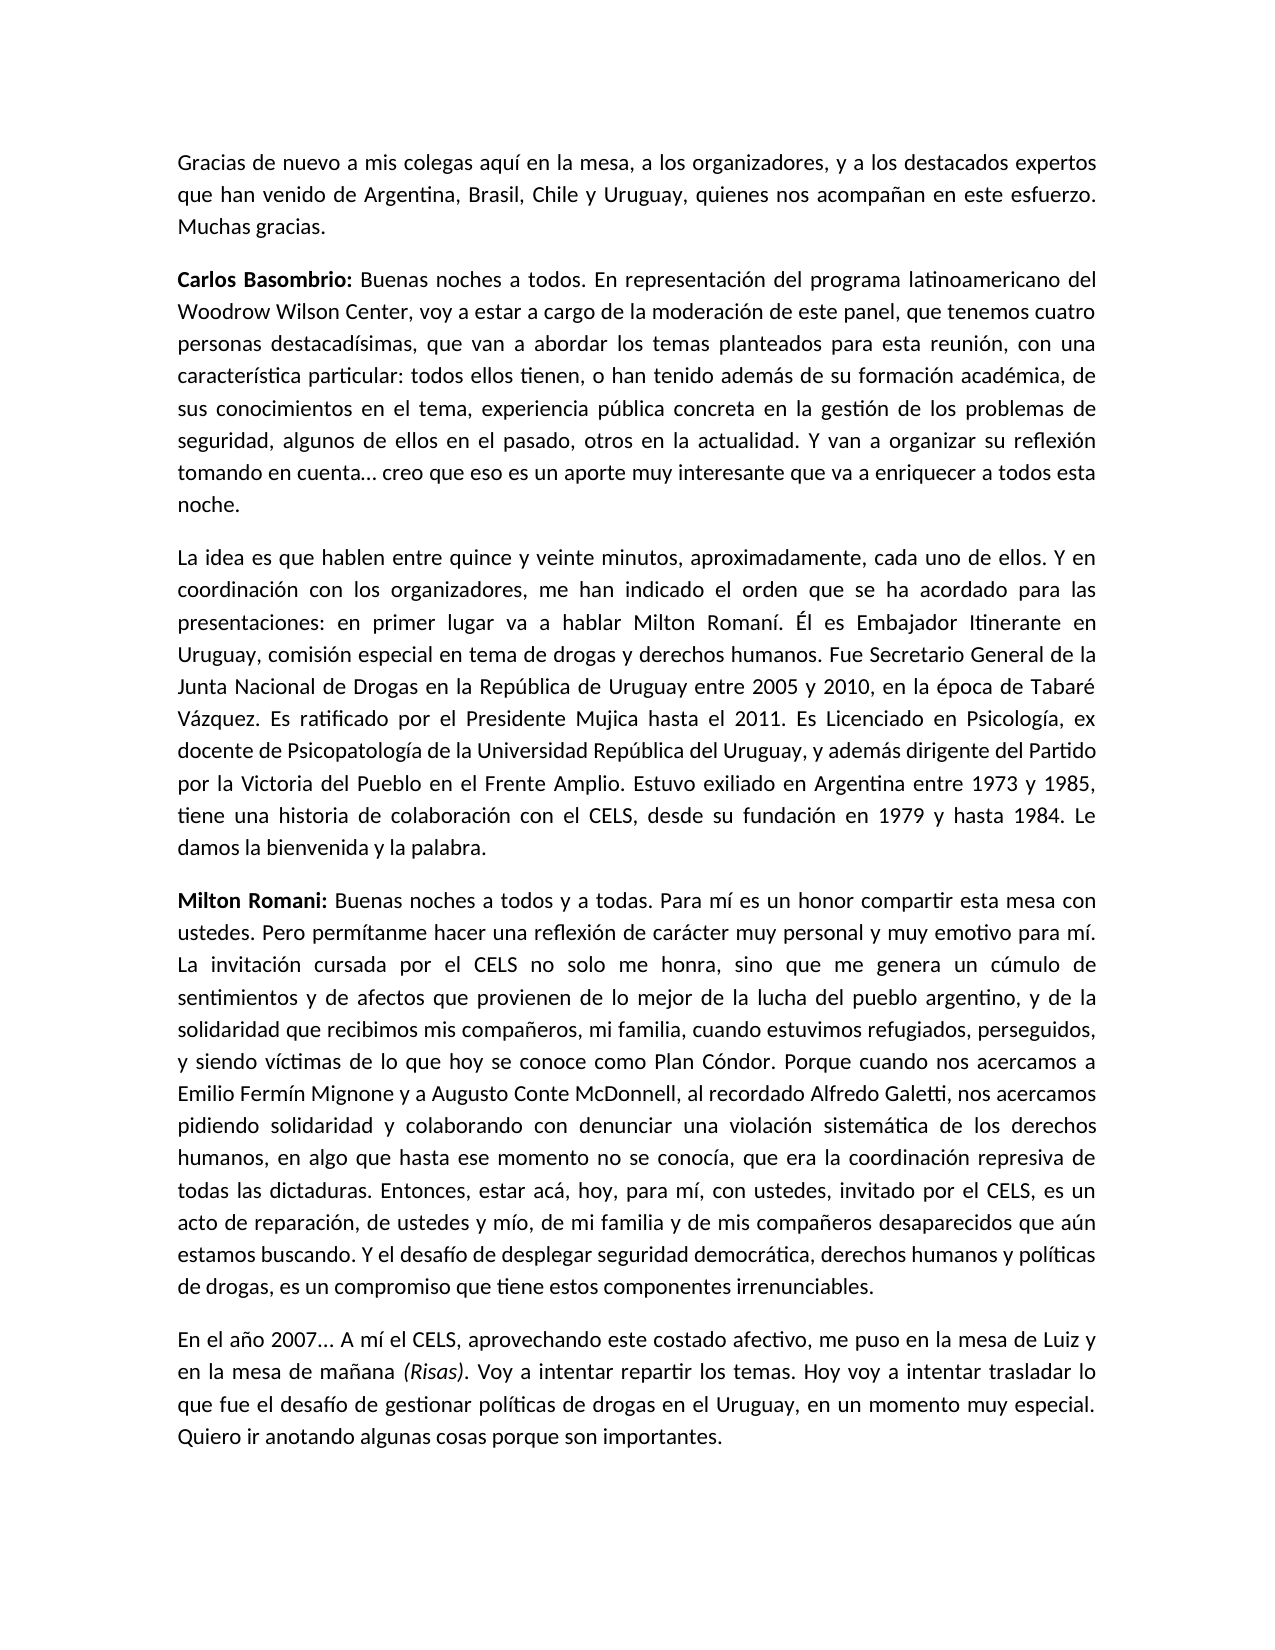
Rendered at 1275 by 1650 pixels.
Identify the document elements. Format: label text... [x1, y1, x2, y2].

text Carlos Basombrio: Buenas noches a todos. En representación del programa latinoamericano del Woodrow Wilson Center, voy a estar a cargo de la moderación de este panel, que tenemos cuatro personas destacadísimas, que van a abordar los temas planteados para esta reunión, con una característica particular: todos ellos tienen, o han tenido además de su formación académica, de sus conocimientos en el tema, experiencia pública concreta en la gestión de los problemas de seguridad, algunos de ellos en el pasado, otros en la actualidad. Y van a organizar su reflexión tomando en cuenta… creo que eso es un aporte muy interesante que va a enriquecer a todos esta noche. [177, 265, 1098, 518]
text La idea es que hablen entre quince y veinte minutos, aproximadamente, cada uno de ellos. Y en coordinación con los organizadores, me han indicado el orden que se ha acordado para las presentaciones: en primer lugar va a hablar Milton Romaní. Él es Embajador Itinerante en Uruguay, comisión especial en tema de drogas y derechos humanos. Fue Secretario General de la Junta Nacional de Drogas en la República de Uruguay entre 2005 y 2010, en la época de Tabaré Vázquez. Es ratificado por el Presidente Mujica hasta el 2011. Es Licenciado en Psicología, ex docente de Psicopatología de la Universidad República del Uruguay, y además dirigente del Partido por la Victoria del Pueblo en el Frente Amplio. Estuvo exiliado en Argentina entre 1973 y 1985, tiene una historia de colaboración con el CELS, desde su fundación en 1979 y hasta 1984. Le damos la bienvenida y la palabra. [177, 543, 1098, 861]
text Gracias de nuevo a mis colegas aquí en la mesa, a los organizadores, y a los destacados expertos que han venido de Argentina, Brasil, Chile y Uruguay, quienes nos acompañan en este esfuerzo. Muchas gracias. [177, 148, 1098, 240]
text Milton Romani: Buenas noches a todos y a todas. Para mí es un honor compartir esta mesa con ustedes. Pero permítanme hacer una reflexión de carácter muy personal y muy emotivo para mí. La invitación cursada por el CELS no solo me honra, sino que me genera un cúmulo de sentimientos y de afectos que provienen de lo mejor de la lucha del pueblo argentino, y de la solidaridad que recibimos mis compañeros, mi familia, cuando estuvimos refugiados, perseguidos, y siendo víctimas de lo que hoy se conoce como Plan Cóndor. Porque cuando nos acercamos a Emilio Fermín Mignone y a Augusto Conte McDonnell, al recordado Alfredo Galetti, nos acercamos pidiendo solidaridad y colaborando con denunciar una violación sistemática de los derechos humanos, en algo que hasta ese momento no se conocía, que era la coordinación represiva de todas las dictaduras. Entonces, estar acá, hoy, para mí, con ustedes, invitado por el CELS, es un acto de reparación, de ustedes y mío, de mi familia y de mis compañeros desaparecidos que aún estamos buscando. Y el desafío de desplegar seguridad democrática, derechos humanos y políticas de drogas, es un compromiso que tiene estos componentes irrenunciables. [177, 886, 1098, 1300]
text En el año 2007... A mí el CELS, aprovechando este costado afectivo, me puso en la mesa de Luiz y en la mesa de mañana (Risas). Voy a intentar repartir los temas. Hoy voy a intentar trasladar lo que fue el desafío de gestionar políticas de drogas en el Uruguay, en un momento muy especial. Quiero ir anotando algunas cosas porque son importantes. [177, 1325, 1098, 1450]
